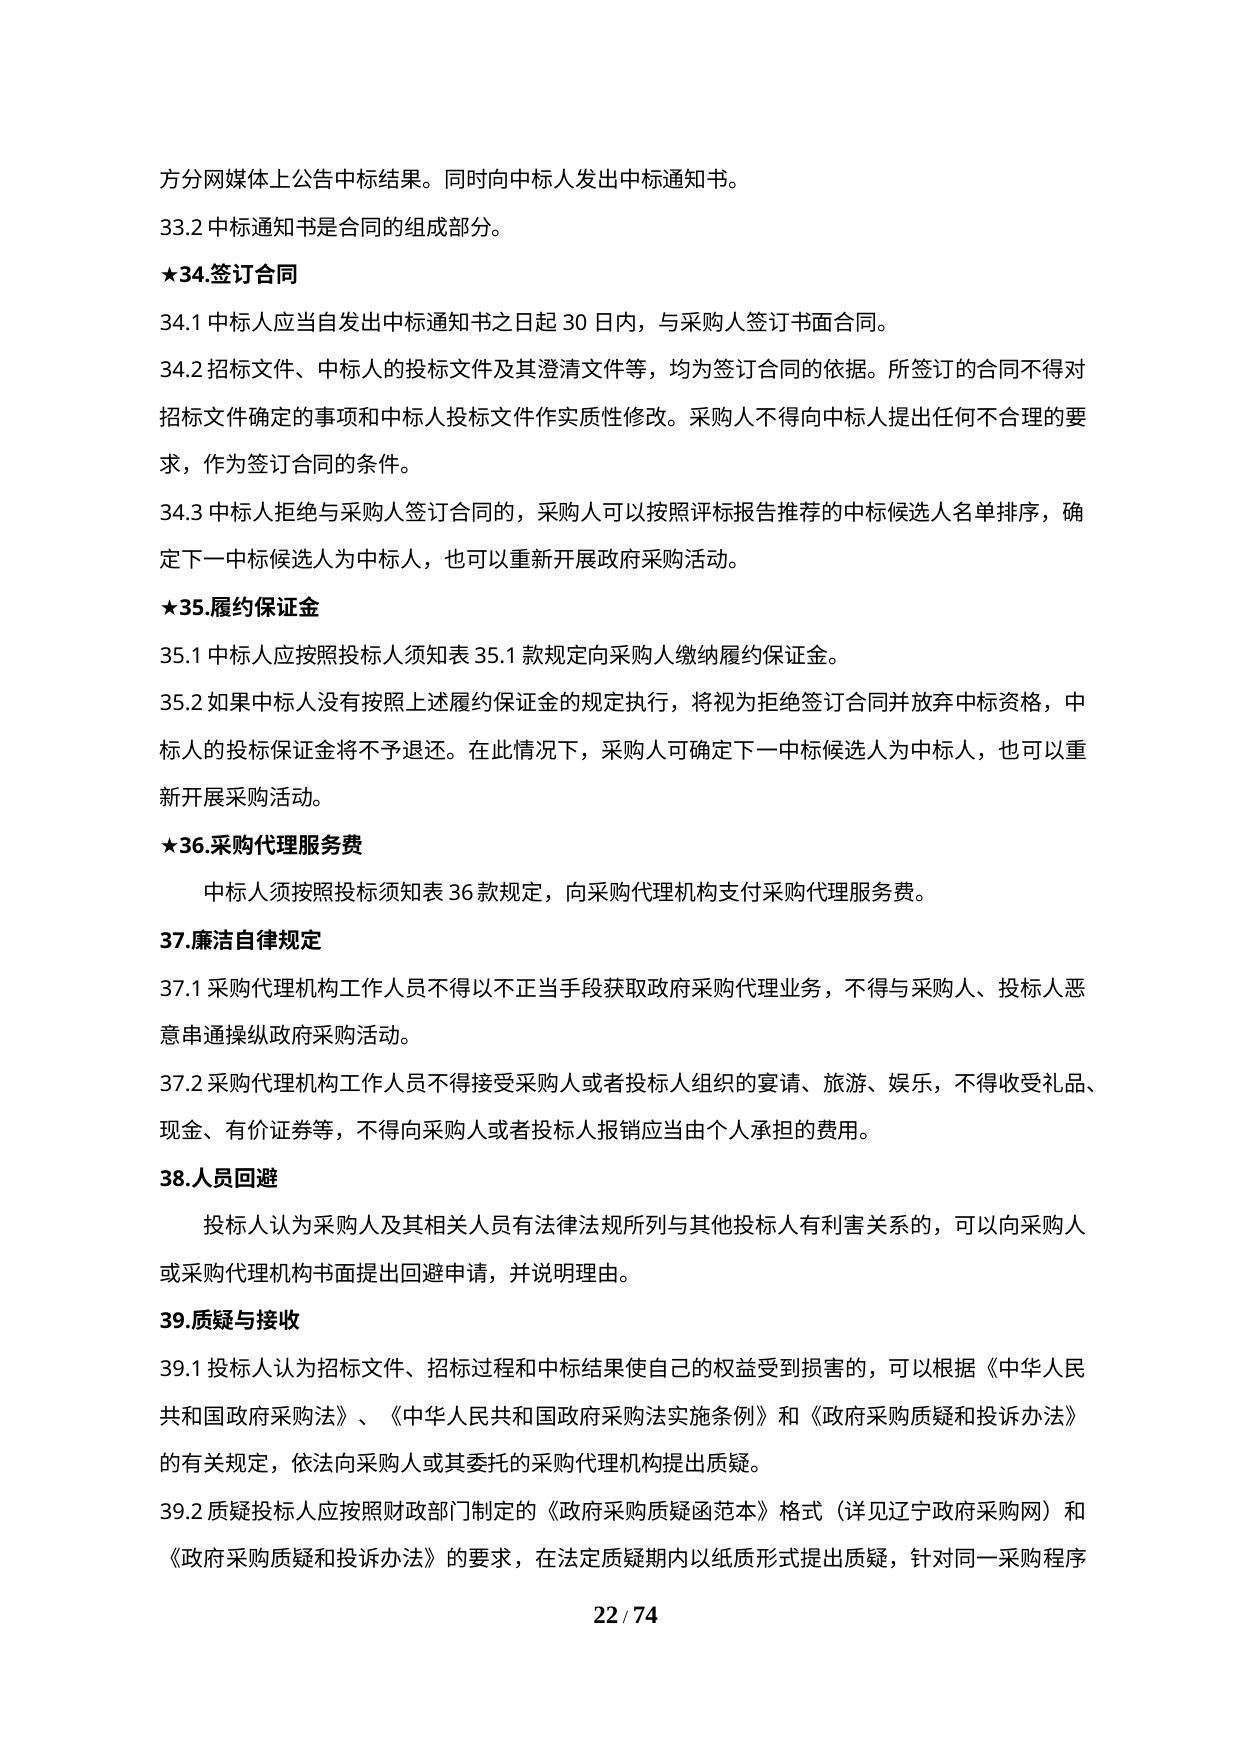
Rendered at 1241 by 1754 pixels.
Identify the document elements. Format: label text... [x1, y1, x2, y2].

text 39.质疑与接收 [159, 1303, 1087, 1335]
text ★36.采购代理服务费 [159, 828, 1087, 859]
text 34.2招标文件、中标人的投标文件及其澄清文件等，均为签订合同的依据。所签订的合同不得对招标文件确定的事项和中标人投标文件作实质性修改。采购人不得向中标人提出任何不合理的要求，作为签订合同的条件。 [159, 352, 1087, 479]
text 中标人须按照投标须知表36款规定，向采购代理机构支付采购代理服务费。 [159, 875, 1087, 907]
text ★35.履约保证金 [159, 590, 1087, 622]
text 投标人认为采购人及其相关人员有法律法规所列与其他投标人有利害关系的，可以向采购人或采购代理机构书面提出回避申请，并说明理由。 [159, 1208, 1087, 1288]
text 33.2中标通知书是合同的组成部分。 [159, 209, 1087, 241]
text 35.1中标人应按照投标人须知表35.1款规定向采购人缴纳履约保证金。 [159, 638, 1087, 669]
text 37.1采购代理机构工作人员不得以不正当手段获取政府采购代理业务，不得与采购人、投标人恶意串通操纵政府采购活动。 [159, 971, 1087, 1050]
text 34.3 中标人拒绝与采购人签订合同的，采购人可以按照评标报告推荐的中标候选人名单排序，确定下一中标候选人为中标人，也可以重新开展政府采购活动。 [159, 495, 1087, 574]
text 38.人员回避 [159, 1161, 1087, 1193]
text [159, 1494, 1087, 1573]
text 35.2如果中标人没有按照上述履约保证金的规定执行，将视为拒绝签订合同并放弃中标资格，中标人的投标保证金将不予退还。在此情况下，采购人可确定下一中标候选人为中标人，也可以重新开展采购活动。 [159, 685, 1087, 812]
text ★34.签订合同 [159, 257, 1087, 289]
text 37.廉洁自律规定 [159, 923, 1087, 955]
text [159, 162, 1087, 194]
text 39.1投标人认为招标文件、招标过程和中标结果使自己的权益受到损害的，可以根据《中华人民共和国政府采购法》、《中华人民共和国政府采购法实施条例》和《政府采购质疑和投诉办法》的有关规定，依法向采购人或其委托的采购代理机构提出质疑。 [159, 1351, 1087, 1478]
text 34.1中标人应当自发出中标通知书之日起 30 日内，与采购人签订书面合同。 [159, 305, 1087, 336]
text 37.2采购代理机构工作人员不得接受采购人或者投标人组织的宴请、旅游、娱乐，不得收受礼品、现金、有价证券等，不得向采购人或者投标人报销应当由个人承担的费用。 [159, 1066, 1087, 1145]
